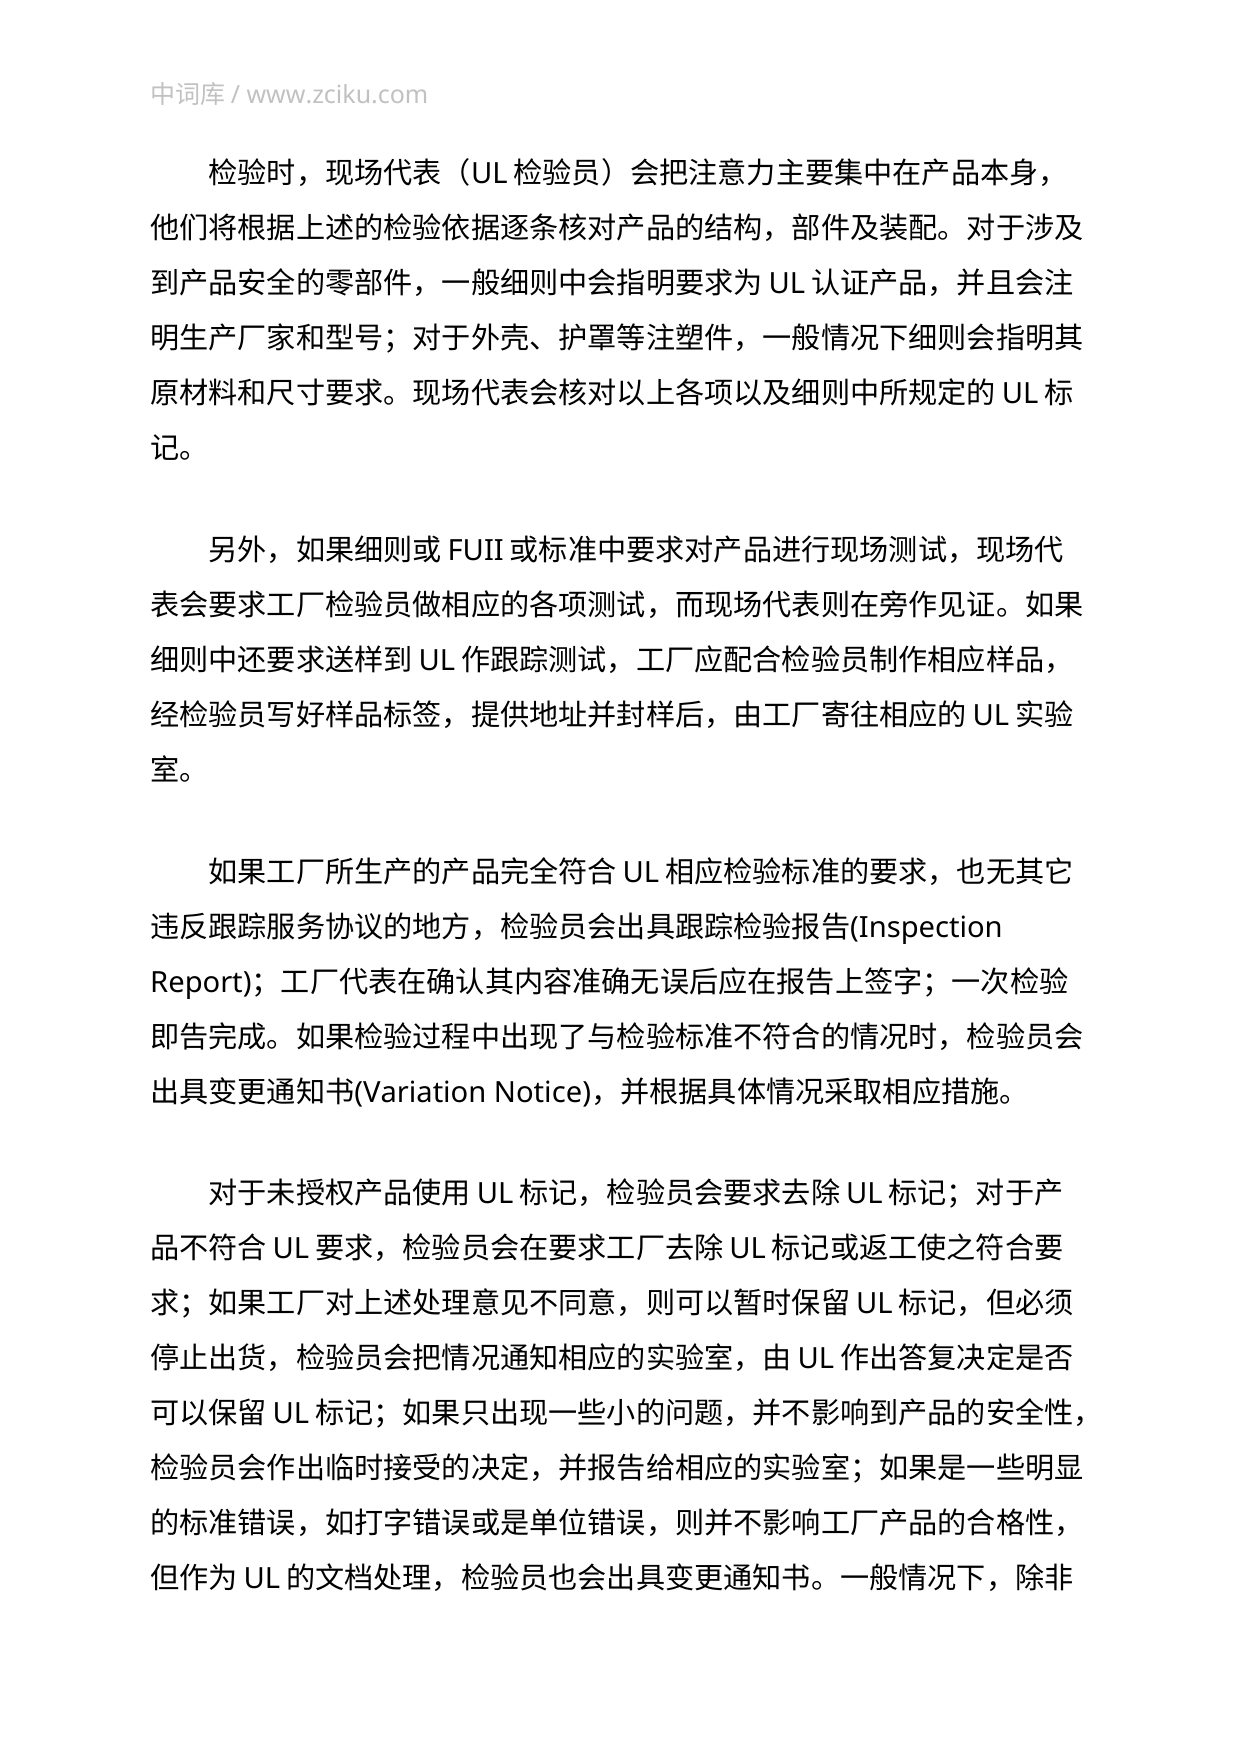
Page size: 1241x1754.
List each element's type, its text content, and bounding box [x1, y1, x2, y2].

text 另外，如果细则或FUII或标准中要求对产品进行现场测试，现场代表会要求工厂检验员做相应的各项测试，而现场代表则在旁作见证。如果细则中还要求送样到UL作跟踪测试，工厂应配合检验员制作相应样品，经检验员写好样品标签，提供地址并封样后，由工厂寄往相应的UL实验室。 [150, 527, 1090, 789]
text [150, 1170, 1090, 1597]
text 检验时，现场代表（UL检验员）会把注意力主要集中在产品本身，他们将根据上述的检验依据逐条核对产品的结构，部件及装配。对于涉及到产品安全的零部件，一般细则中会指明要求为UL认证产品，并且会注明生产厂家和型号；对于外壳、护罩等注塑件，一般情况下细则会指明其原材料和尺寸要求。现场代表会核对以上各项以及细则中所规定的UL标记。 [150, 150, 1090, 467]
text 如果工厂所生产的产品完全符合UL相应检验标准的要求，也无其它违反跟踪服务协议的地方，检验员会出具跟踪检验报告(Inspection Report)；工厂代表在确认其内容准确无误后应在报告上签字；一次检验即告完成。如果检验过程中出现了与检验标准不符合的情况时，检验员会出具变更通知书(Variation Notice)，并根据具体情况采取相应措施。 [150, 848, 1090, 1111]
